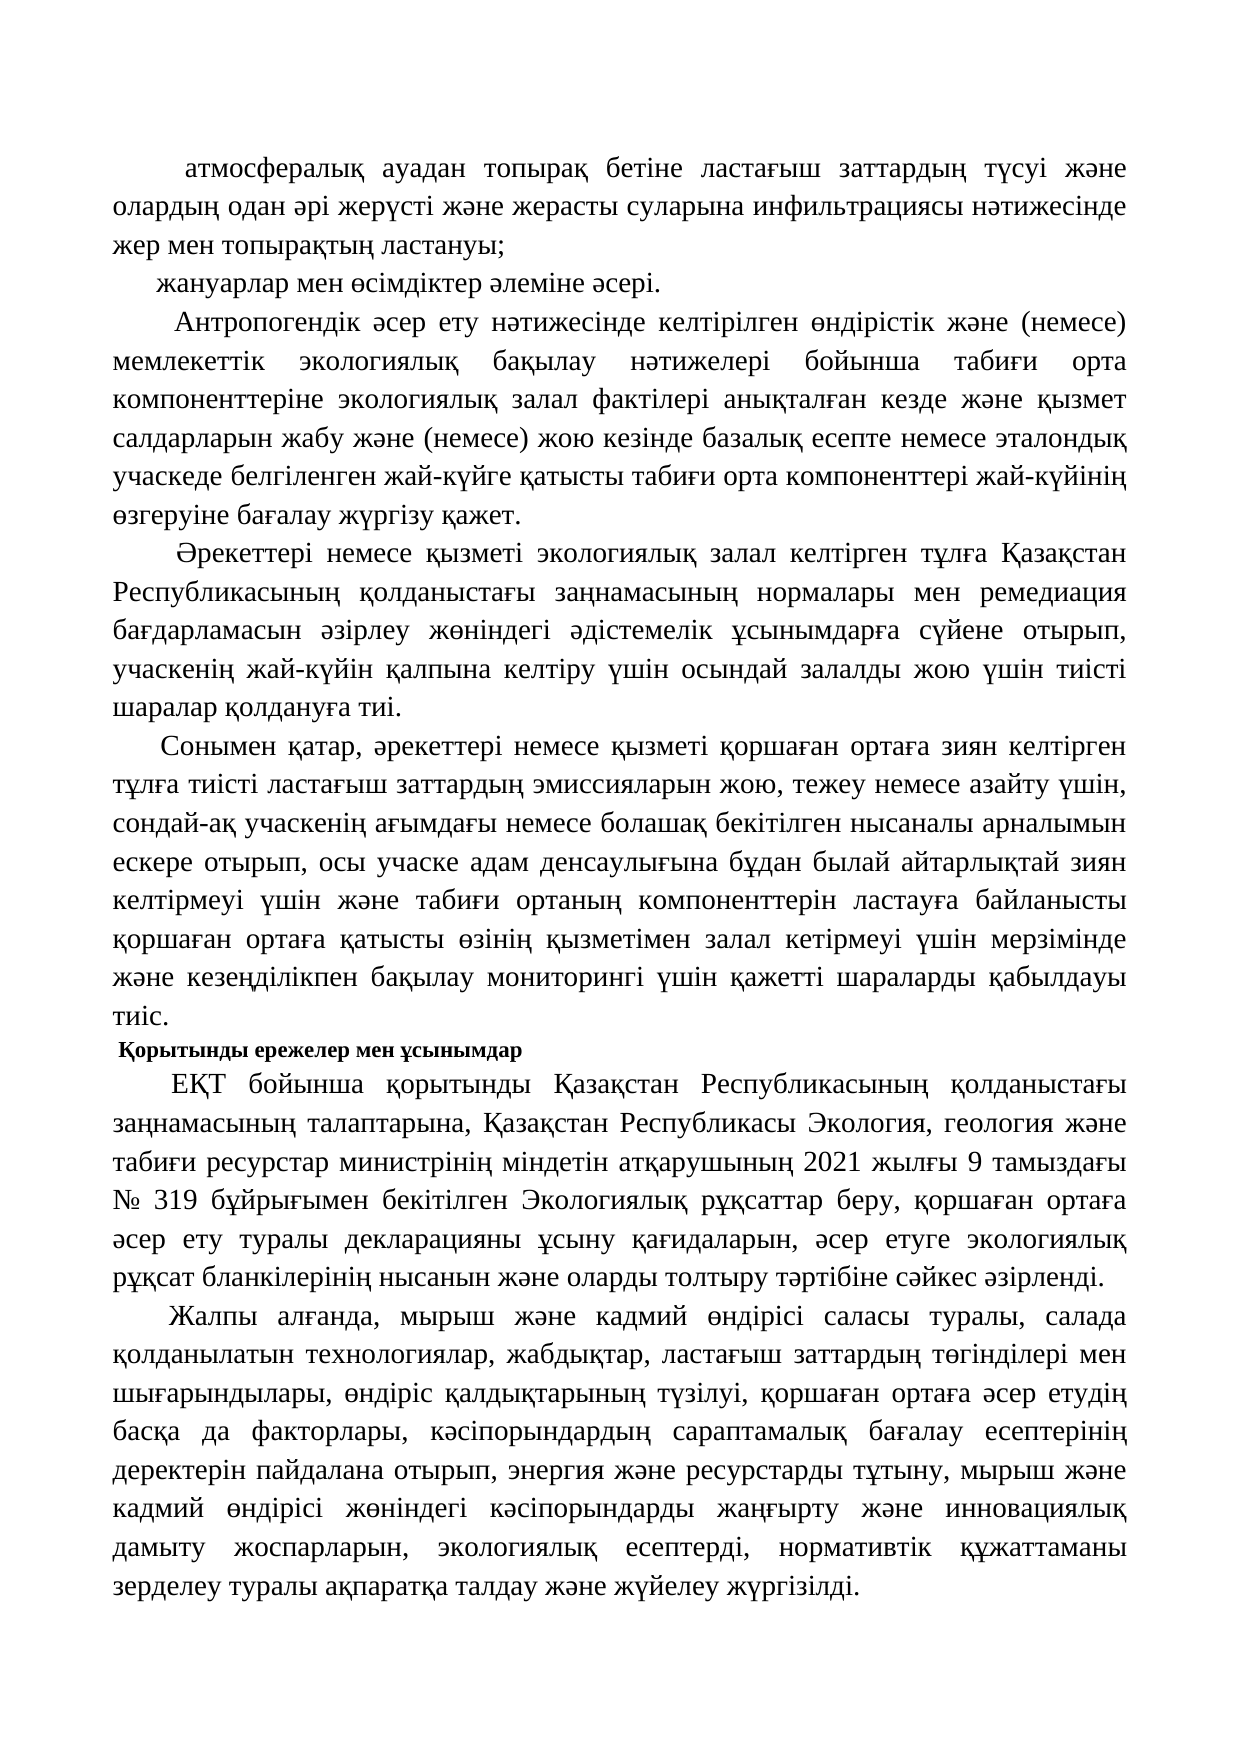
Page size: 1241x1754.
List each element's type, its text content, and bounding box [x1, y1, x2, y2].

text Қорытынды ережелер мен ұсынымдар [112, 1036, 1128, 1063]
text Жалпы алғанда, мырыш және кадмий өндірісі саласы туралы, салада қолданылатын технологиялар, жабдықтар, ластағыш заттардың төгінділері мен шығарындылары, өндіріс қалдықтарының түзілуі, қоршаған ортаға әсер етудің басқа да факторлары, кәсіпорындардың сараптамалық бағалау есептерінің деректерін пайдалана отырып, энергия және ресурстарды тұтыну, мырыш және кадмий өндірісі жөніндегі кәсіпорындарды жаңғырту және инновациялық дамыту жоспарларын, экологиялық есептерді, нормативтік құжаттаманы зерделеу туралы ақпаратқа талдау және жүйелеу жүргізілді. [112, 1298, 1128, 1601]
text Әрекеттері немесе қызметі экологиялық залал келтірген тұлға Қазақстан Республикасының қолданыстағы заңнамасының нормалары мен ремедиация бағдарламасын әзірлеу жөніндегі әдістемелік ұсынымдарға сүйене отырып, учаскенің жай-күйін қалпына келтіру үшін осындай залалды жою үшін тиісті шаралар қолдануға тиі. [112, 535, 1128, 723]
text ЕҚТ бойынша қорытынды Қазақстан Республикасының қолданыстағы заңнамасының талаптарына, Қазақстан Республикасы Экология, геология және табиғи ресурстар министрінің міндетін атқарушының 2021 жылғы 9 тамыздағы № 319 бұйрығымен бекітілген Экологиялық рұқсаттар беру, қоршаған ортаға әсер ету туралы декларацияны ұсыну қағидаларын, әсер етуге экологиялық рұқсат бланкілерінің нысанын және оларды толтыру тәртібіне сәйкес әзірленді. [112, 1067, 1128, 1293]
text жануарлар мен өсімдіктер әлеміне әсері. [112, 266, 1128, 299]
text Антропогендік әсер ету нәтижесінде келтірілген өндірістік және (немесе) мемлекеттік экологиялық бақылау нәтижелері бойынша табиғи орта компоненттеріне экологиялық залал фактілері анықталған кезде және қызмет салдарларын жабу және (немесе) жою кезінде базалық есепте немесе эталондық учаскеде белгіленген жай-күйге қатысты табиғи орта компоненттері жай-күйінің өзгеруіне бағалау жүргізу қажет. [112, 304, 1128, 530]
text атмосфералық ауадан топырақ бетіне ластағыш заттардың түсуі және олардың одан әрі жерүсті және жерасты суларына инфильтрациясы нәтижесінде жер мен топырақтың ластануы; [112, 150, 1128, 261]
text Сонымен қатар, әрекеттері немесе қызметі қоршаған ортаға зиян келтірген тұлға тиісті ластағыш заттардың эмиссияларын жою, тежеу немесе азайту үшін, сондай-ақ учаскенің ағымдағы немесе болашақ бекітілген нысаналы арналымын ескере отырып, осы учаске адам денсаулығына бұдан былай айтарлықтай зиян келтірмеуі үшін және табиғи ортаның компоненттерін ластауға байланысты қоршаған ортаға қатысты өзінің қызметімен залал кетірмеуі үшін мерзімінде және кезеңділікпен бақылау мониторингі үшін қажетті шараларды қабылдауы тиіс. [112, 728, 1128, 1031]
